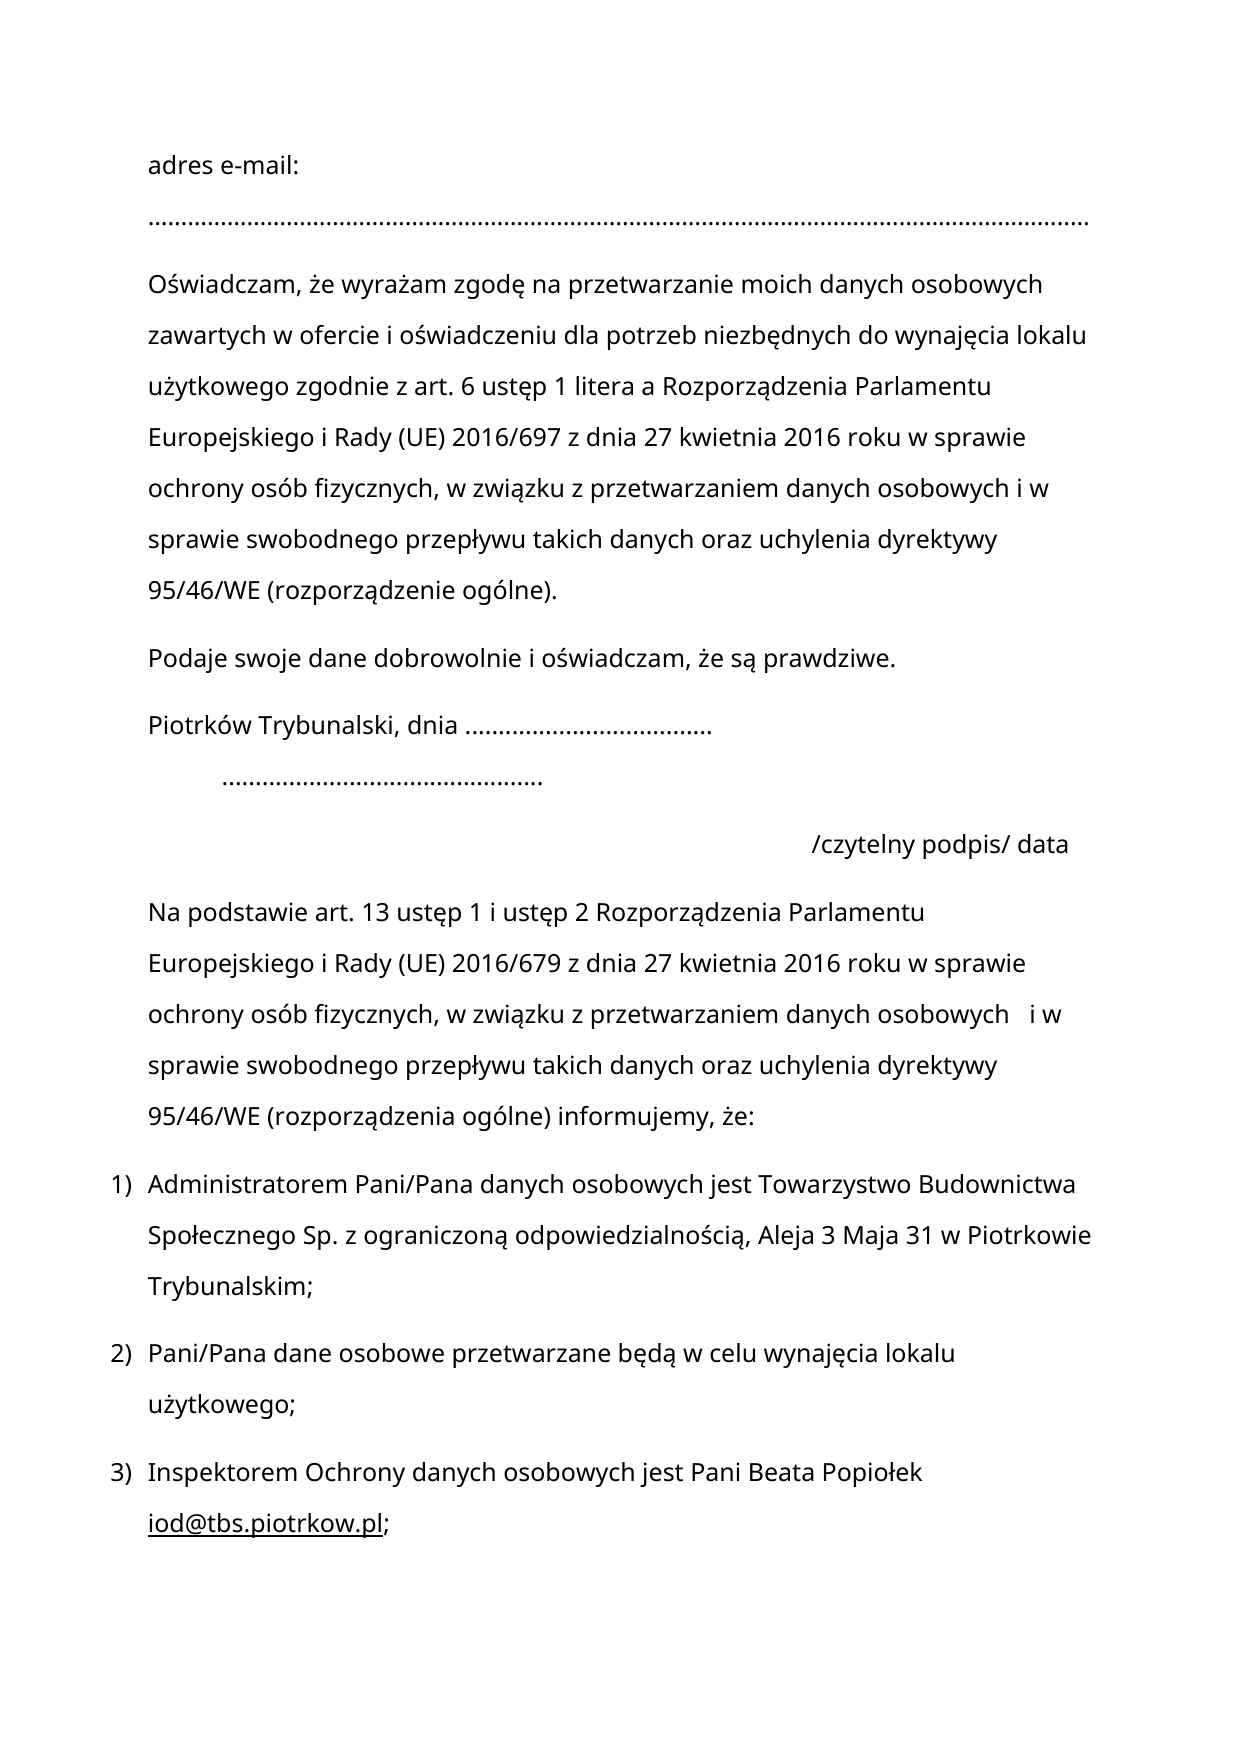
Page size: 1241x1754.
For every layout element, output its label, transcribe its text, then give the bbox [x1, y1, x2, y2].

list Administratorem Pani/Pana danych osobowych jest Towarzystwo Budownictwa Społecznego Sp. z ograniczoną odpowiedzialnością, Aleja 3 Maja 31 w Piotrkowie Trybunalskim; [110, 1166, 1093, 1302]
list Pani/Pana dane osobowe przetwarzane będą w celu wynajęcia lokalu użytkowego; [110, 1336, 1093, 1421]
text Podaje swoje dane dobrowolnie i oświadczam, że są prawdziwe. [148, 640, 1093, 674]
text Oświadczam, że wyrażam zgodę na przetwarzanie moich danych osobowych zawartych w ofercie i oświadczeniu dla potrzeb niezbędnych do wynajęcia lokalu użytkowego zgodnie z art. 6 ustęp 1 litera a Rozporządzenia Parlamentu Europejskiego i Rady (UE) 2016/697 z dnia 27 kwietnia 2016 roku w sprawie ochrony osób fizycznych, w związku z przetwarzaniem danych osobowych i w sprawie swobodnego przepływu takich danych oraz uchylenia dyrektywy 95/46/WE (rozporządzenie ogólne). [148, 266, 1093, 607]
text adres e-mail:…………………………………………………………………………………………………………………………..… [148, 148, 1093, 233]
list Inspektorem Ochrony danych osobowych jest Pani Beata Popiołek iod@tbs.piotrkow.pl; [110, 1455, 1093, 1540]
text Na podstawie art. 13 ustęp 1 i ustęp 2 Rozporządzenia Parlamentu Europejskiego i Rady (UE) 2016/679 z dnia 27 kwietnia 2016 roku w sprawie ochrony osób fizycznych, w związku z przetwarzaniem danych osobowych i w sprawie swobodnego przepływu takich danych oraz uchylenia dyrektywy 95/46/WE (rozporządzenia ogólne) informujemy, że: [148, 894, 1093, 1133]
text Piotrków Trybunalski, dnia ..................................... ................................................ [148, 708, 1093, 793]
text /czytelny podpis/ data [148, 827, 1093, 861]
